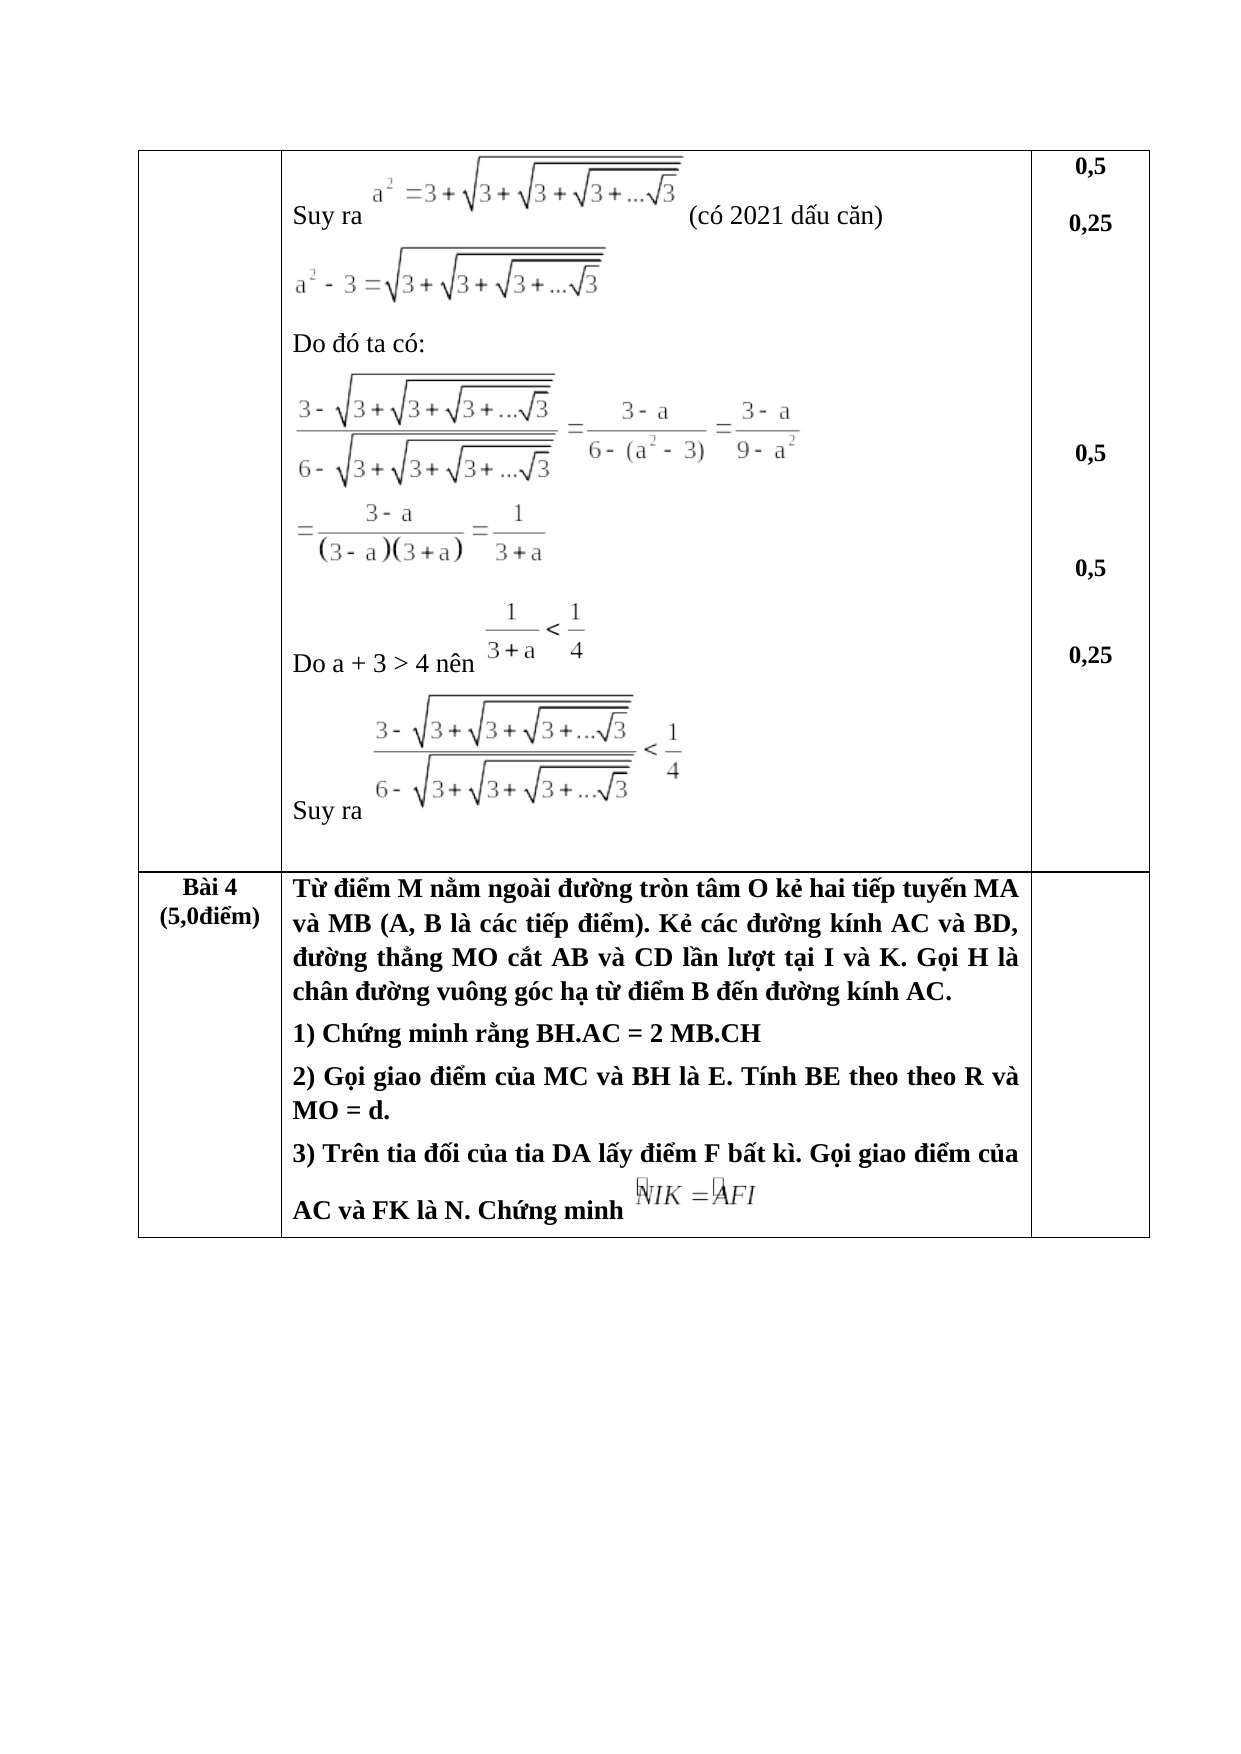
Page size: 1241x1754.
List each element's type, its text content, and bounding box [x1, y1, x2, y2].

table_cell Bài 4 (5,0điểm) [139, 873, 281, 1237]
table_cell [1032, 873, 1149, 1237]
table_cell [139, 151, 281, 871]
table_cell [1032, 151, 1149, 871]
table_cell Từ điểm M nằm ngoài đường tròn tâm O kẻ hai tiếp tuyến MA và MB (A, B là các tiếp điểm). Kẻ các đường kính AC và BD, đường thẳng MO cắt AB và CD lần lượt tại I và K. Gọi H là chân đường vuông góc hạ từ điểm B đến đường kính AC. 1) Chứng minh rằng BH.AC = 2 MB.CH 2) Gọi giao điểm của MC và BH là E. Tính BE theo theo R và MO = d. 3) Trên tia đối của tia DA lấy điểm F bất kì. Gọi giao điểm của AC và FK là N. Chứng minh [282, 873, 1031, 1237]
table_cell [282, 151, 1031, 871]
